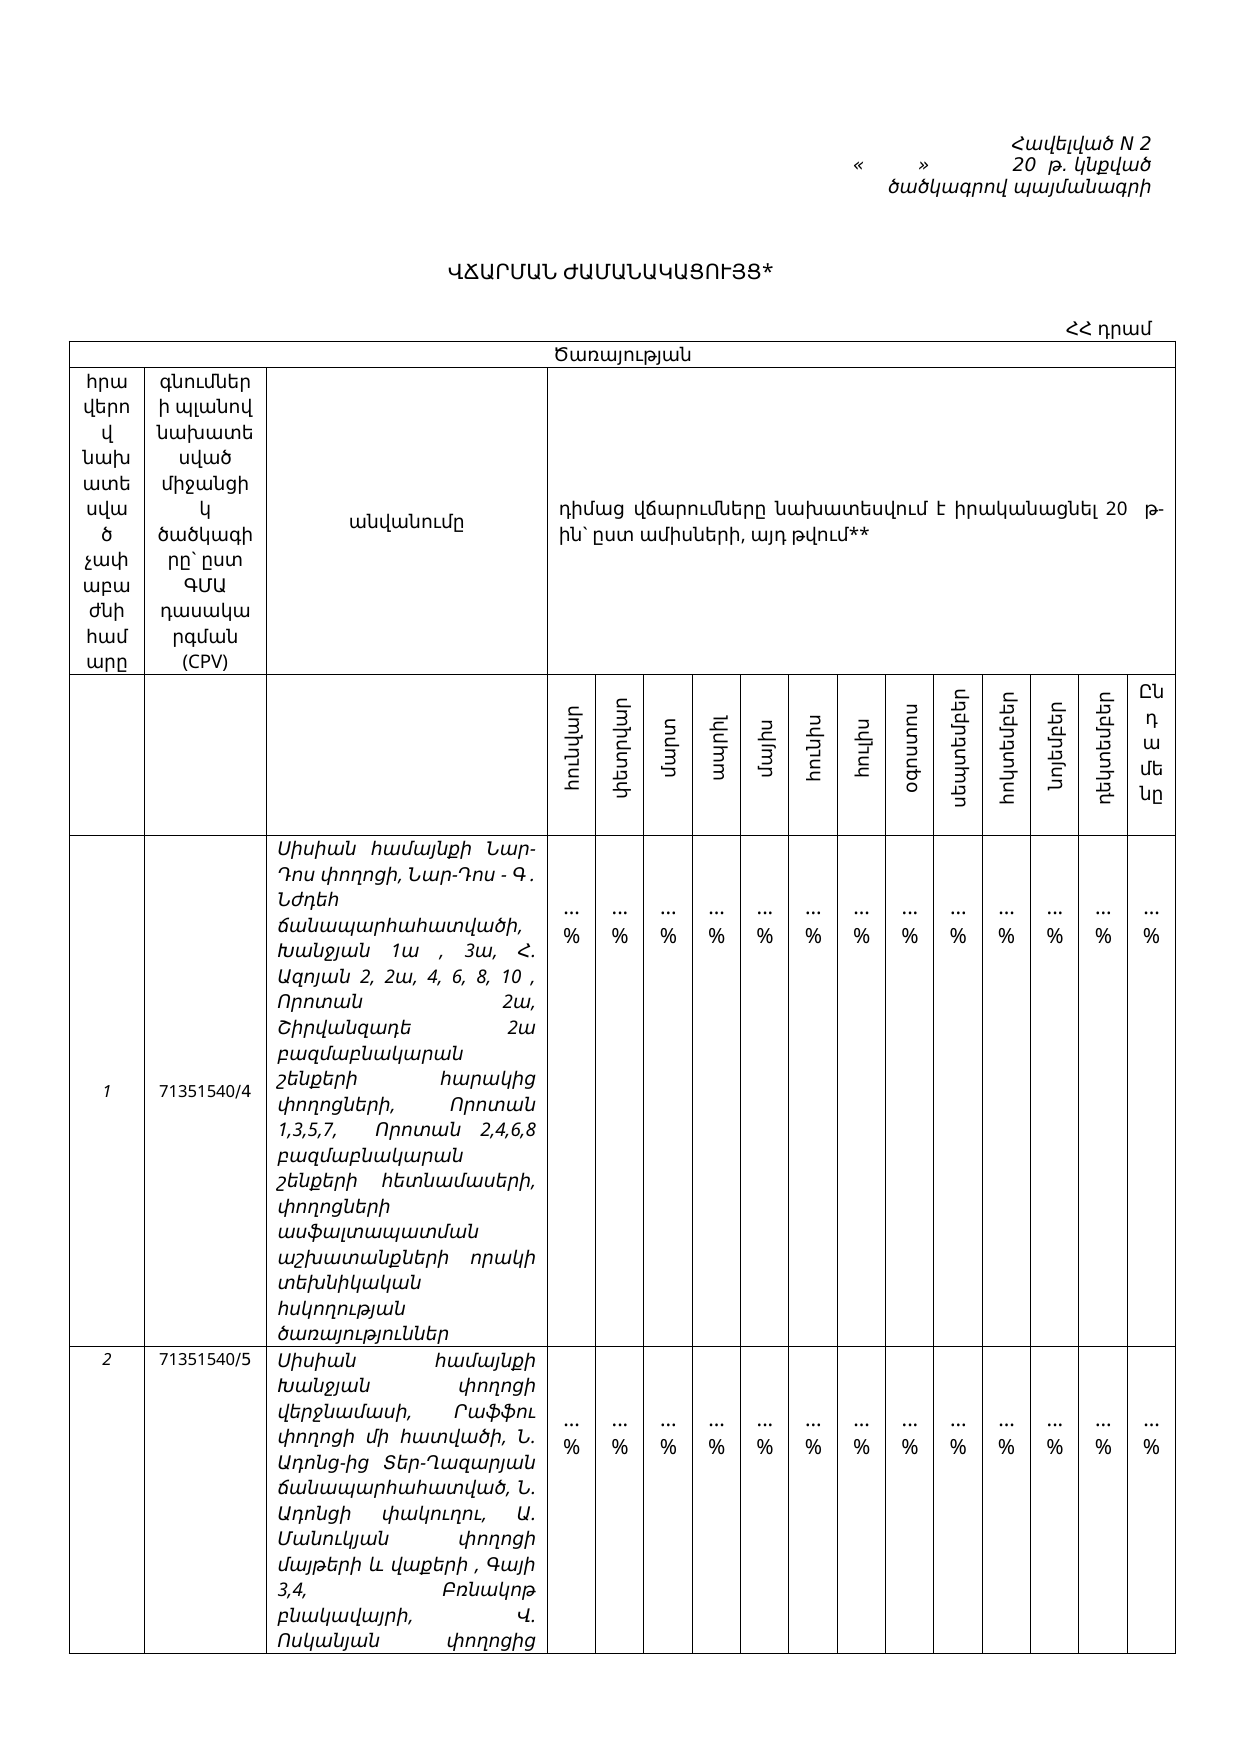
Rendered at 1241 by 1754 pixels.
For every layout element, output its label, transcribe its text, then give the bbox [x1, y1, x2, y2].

table_cell ... % [741, 836, 788, 1346]
table_cell գնումների պլանով նախատեսված միջանցիկ ծածկագիրը` ըստ ԳՄԱ դասակարգման (CPV) [145, 368, 266, 674]
table_cell ... % [693, 836, 740, 1346]
table_cell հունվար [548, 675, 595, 834]
table_cell օգոստոս [886, 675, 933, 834]
table_cell ... % [886, 836, 933, 1346]
table_cell ... % [838, 1347, 885, 1653]
table_cell անվանումը [267, 368, 547, 674]
table_cell ... % [1128, 836, 1175, 1346]
table_cell ... % [644, 836, 692, 1346]
table_cell ... % [548, 1347, 595, 1653]
table_cell ... % [1128, 1347, 1175, 1653]
table_cell հունիս [789, 675, 837, 834]
table_cell [145, 675, 266, 834]
table_cell ... % [596, 1347, 643, 1653]
table_cell նոյեմբեր [1031, 675, 1078, 834]
table_cell Սիսիան համայնքի Նար-Դոս փողոցի, Նար-Դոս - Գ․ Նժդեհ ճանապարհահատվածի, Խանջյան 1ա , 3ա, Հ. Ազոյան 2, 2ա, 4, 6, 8, 10 , Որոտան 2ա, Շիրվանզադե 2ա բազմաբնակարան շենքերի հարակից փողոցների, Որոտան 1,3,5,7, Որոտան 2,4,6,8 բազմաբնակարան շենքերի հետնամասերի, փողոցների ասֆալտապատման աշխատանքների որակի տեխնիկական հսկողության ծառայություններ [267, 836, 547, 1346]
table_cell հուլիս [838, 675, 885, 834]
table_cell ... % [983, 1347, 1030, 1653]
table_cell դիմաց վճարումները նախատեսվում է իրականացնել 20 թ-ին` ըստ ամիսների, այդ թվում** [548, 368, 1175, 674]
table_cell 2 [70, 1347, 144, 1653]
table_cell 71351540/5 [145, 1347, 266, 1653]
table_cell [267, 675, 547, 834]
table_header Ծառայության [70, 342, 1175, 367]
table_cell ... % [789, 1347, 837, 1653]
table_cell ... % [886, 1347, 933, 1653]
table_cell ... % [548, 836, 595, 1346]
table_cell հոկտեմբեր [983, 675, 1030, 834]
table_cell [267, 1347, 547, 1653]
table_cell ... % [741, 1347, 788, 1653]
text ՀՀ դրամ [69, 286, 1152, 341]
table_cell ... % [693, 1347, 740, 1653]
text Հավելված N 2 [69, 132, 1152, 154]
table_cell ... % [1079, 836, 1127, 1346]
table_cell ... % [934, 1347, 982, 1653]
table_cell [70, 675, 144, 834]
table_cell մարտ [644, 675, 692, 834]
table_cell մայիս [741, 675, 788, 834]
table_cell Ընդամենը [1128, 675, 1175, 834]
text « » 20 թ. կնքված [69, 154, 1152, 176]
text ՎՃԱՐՄԱՆ ԺԱՄԱՆԱԿԱՑՈՒՅՑ* [69, 255, 1152, 286]
table_cell ... % [644, 1347, 692, 1653]
table_cell 71351540/4 [145, 836, 266, 1346]
table_cell ... % [934, 836, 982, 1346]
table_cell ապրիլ [693, 675, 740, 834]
table_cell ... % [1031, 836, 1078, 1346]
table_cell հրավերով նախատեսված չափաբաժնի համարը [70, 368, 144, 674]
table_cell ... % [838, 836, 885, 1346]
text ծածկագրով պայմանագրի [69, 176, 1152, 198]
table_cell ... % [789, 836, 837, 1346]
table_cell դեկտեմբեր [1079, 675, 1127, 834]
table_cell 1 [70, 836, 144, 1346]
table_cell ... % [1031, 1347, 1078, 1653]
table_cell փետրվար [596, 675, 643, 834]
table_cell ... % [1079, 1347, 1127, 1653]
table_cell ... % [596, 836, 643, 1346]
table_cell սեպտեմբեր [934, 675, 982, 834]
table_cell ... % [983, 836, 1030, 1346]
